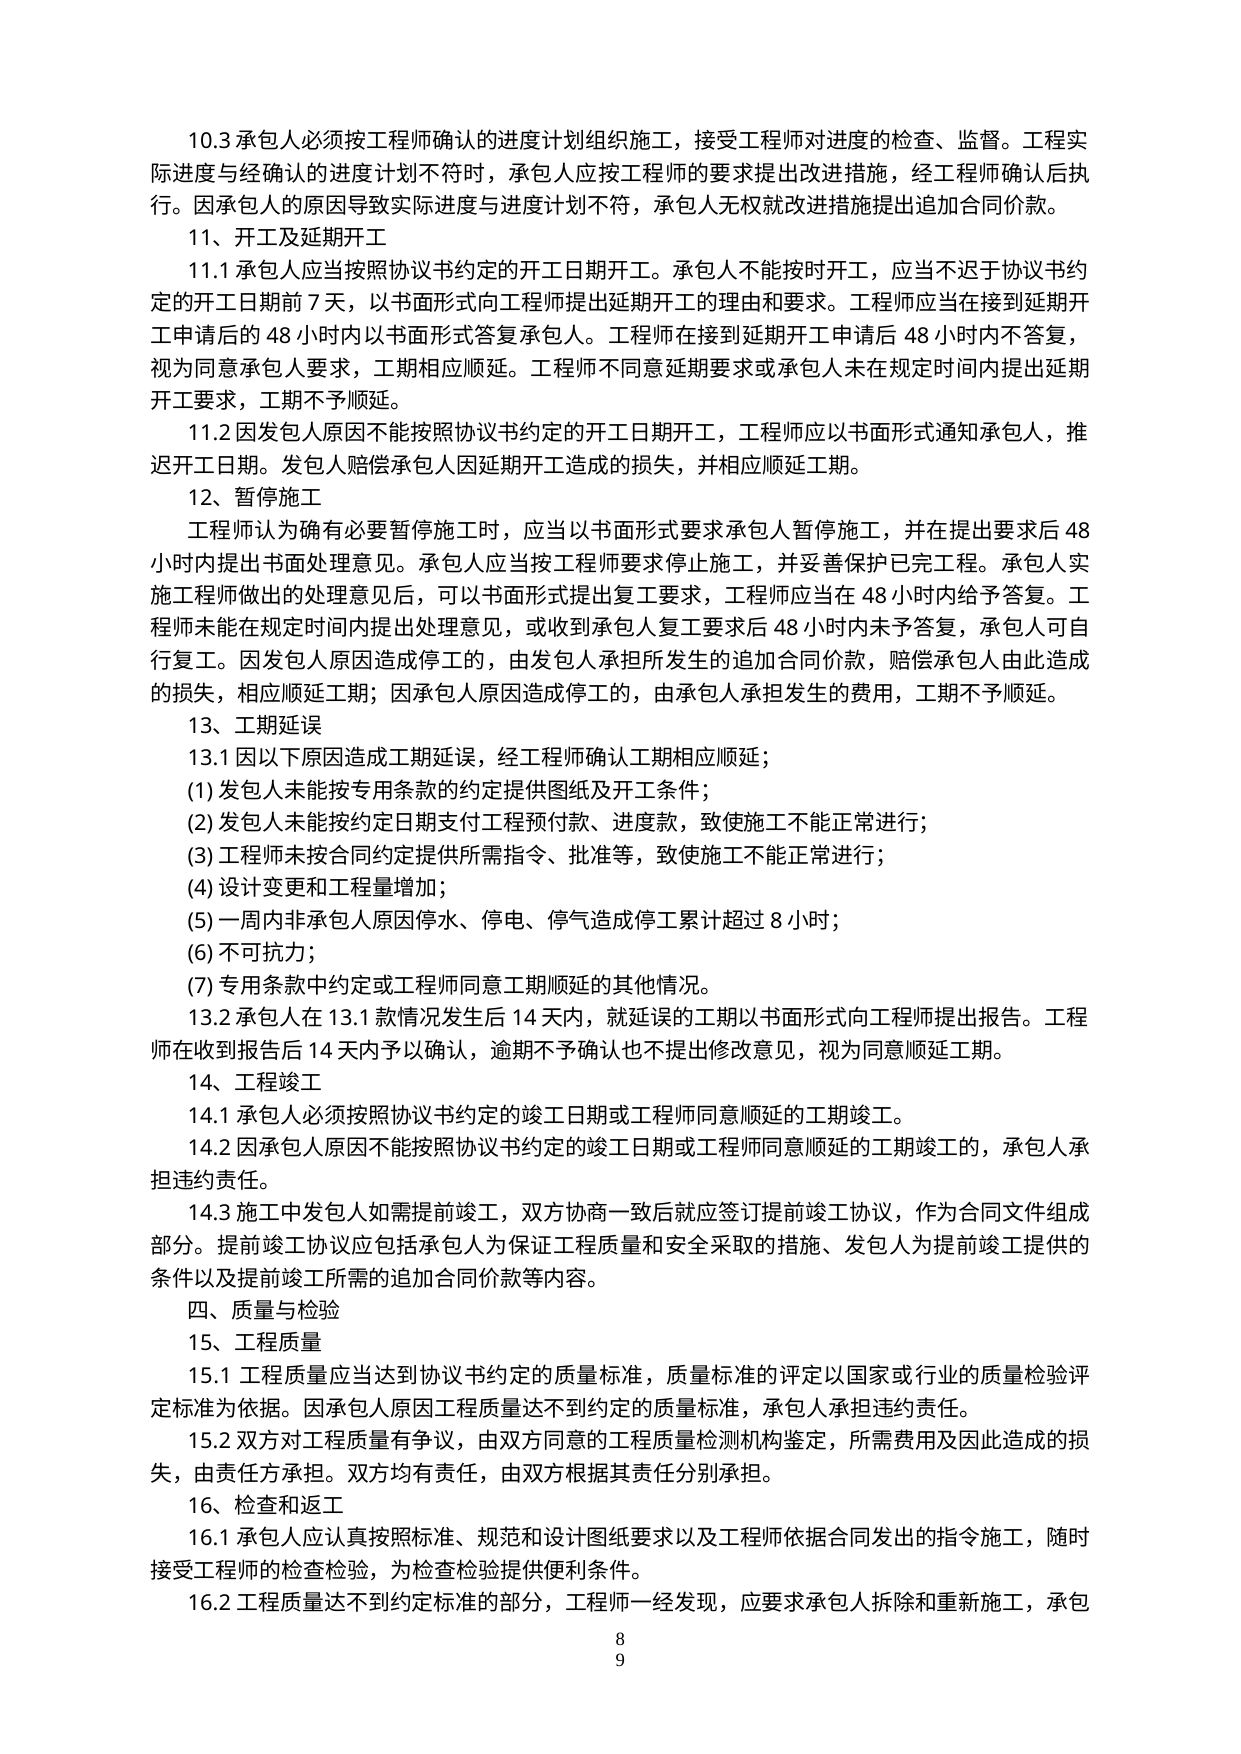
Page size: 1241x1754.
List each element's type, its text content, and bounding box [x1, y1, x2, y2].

text 13.2承包人在13.1款情况发生后14天内，就延误的工期以书面形式向工程师提出报告。工程师在收到报告后14天内予以确认，逾期不予确认也不提出修改意见，视为同意顺延工期。 [150, 1000, 1090, 1065]
text 16.1 承包人应认真按照标准、规范和设计图纸要求以及工程师依据合同发出的指令施工，随时接受工程师的检查检验，为检查检验提供便利条件。 [150, 1520, 1090, 1585]
text 15.1 工程质量应当达到协议书约定的质量标准，质量标准的评定以国家或行业的质量检验评定标准为依据。因承包人原因工程质量达不到约定的质量标准，承包人承担违约责任。 [150, 1358, 1090, 1423]
text 11、开工及延期开工 [150, 220, 1090, 253]
text 14.1 承包人必须按照协议书约定的竣工日期或工程师同意顺延的工期竣工。 [150, 1098, 1090, 1130]
text 11.2因发包人原因不能按照协议书约定的开工日期开工，工程师应以书面形式通知承包人，推迟开工日期。发包人赔偿承包人因延期开工造成的损失，并相应顺延工期。 [150, 415, 1090, 480]
text 13.1因以下原因造成工期延误，经工程师确认工期相应顺延； [150, 740, 1090, 773]
text (6) 不可抗力； [150, 935, 1090, 968]
text 15、工程质量 [150, 1325, 1090, 1358]
text (5) 一周内非承包人原因停水、停电、停气造成停工累计超过8小时； [150, 903, 1090, 935]
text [150, 1585, 1090, 1618]
text 15.2 双方对工程质量有争议，由双方同意的工程质量检测机构鉴定，所需费用及因此造成的损失，由责任方承担。双方均有责任，由双方根据其责任分别承担。 [150, 1423, 1090, 1488]
text 10.3承包人必须按工程师确认的进度计划组织施工，接受工程师对进度的检查、监督。工程实际进度与经确认的进度计划不符时，承包人应按工程师的要求提出改进措施，经工程师确认后执行。因承包人的原因导致实际进度与进度计划不符，承包人无权就改进措施提出追加合同价款。 [150, 123, 1090, 220]
text (4) 设计变更和工程量增加； [150, 870, 1090, 903]
text 14、工程竣工 [150, 1065, 1090, 1098]
text 工程师认为确有必要暂停施工时，应当以书面形式要求承包人暂停施工，并在提出要求后48小时内提出书面处理意见。承包人应当按工程师要求停止施工，并妥善保护已完工程。承包人实施工程师做出的处理意见后，可以书面形式提出复工要求，工程师应当在48小时内给予答复。工程师未能在规定时间内提出处理意见，或收到承包人复工要求后48小时内未予答复，承包人可自行复工。因发包人原因造成停工的，由发包人承担所发生的追加合同价款，赔偿承包人由此造成的损失，相应顺延工期；因承包人原因造成停工的，由承包人承担发生的费用，工期不予顺延。 [150, 513, 1090, 708]
text 16、检查和返工 [150, 1488, 1090, 1520]
text (7) 专用条款中约定或工程师同意工期顺延的其他情况。 [150, 968, 1090, 1000]
text (1) 发包人未能按专用条款的约定提供图纸及开工条件； [150, 773, 1090, 805]
text (3) 工程师未按合同约定提供所需指令、批准等，致使施工不能正常进行； [150, 838, 1090, 870]
text 14.2 因承包人原因不能按照协议书约定的竣工日期或工程师同意顺延的工期竣工的，承包人承担违约责任。 [150, 1130, 1090, 1195]
text 11.1承包人应当按照协议书约定的开工日期开工。承包人不能按时开工，应当不迟于协议书约定的开工日期前7天，以书面形式向工程师提出延期开工的理由和要求。工程师应当在接到延期开工申请后的48小时内以书面形式答复承包人。工程师在接到延期开工申请后48小时内不答复，视为同意承包人要求，工期相应顺延。工程师不同意延期要求或承包人未在规定时间内提出延期开工要求，工期不予顺延。 [150, 253, 1090, 415]
text (2) 发包人未能按约定日期支付工程预付款、进度款，致使施工不能正常进行； [150, 805, 1090, 838]
text 13、工期延误 [150, 708, 1090, 740]
text 12、暂停施工 [150, 480, 1090, 513]
text 四、质量与检验 [150, 1293, 1090, 1325]
text 14.3 施工中发包人如需提前竣工，双方协商一致后就应签订提前竣工协议，作为合同文件组成部分。提前竣工协议应包括承包人为保证工程质量和安全采取的措施、发包人为提前竣工提供的条件以及提前竣工所需的追加合同价款等内容。 [150, 1195, 1090, 1293]
